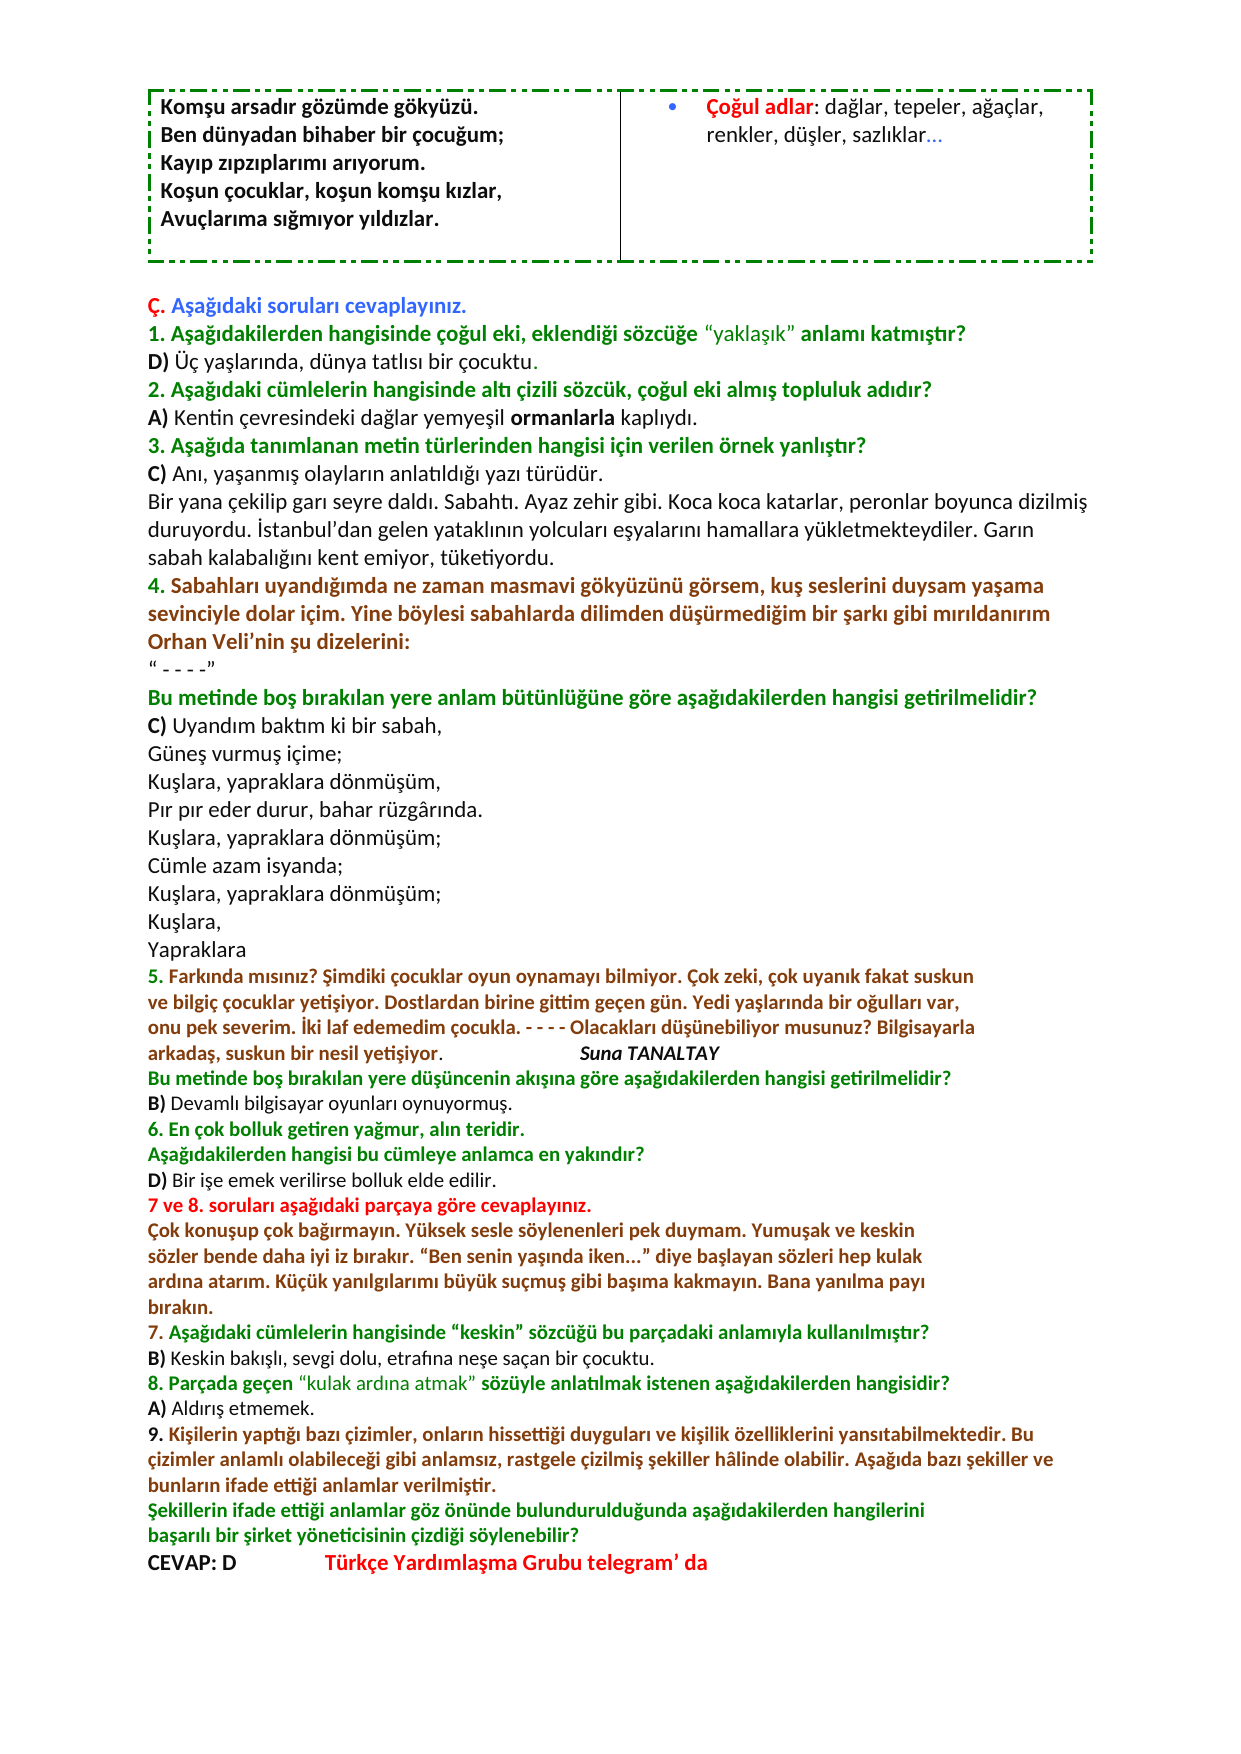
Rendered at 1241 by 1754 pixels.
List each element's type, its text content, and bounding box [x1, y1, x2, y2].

text C) Anı, yaşanmış olayların anlatıldığı yazı türüdür. Bir yana çekilip garı seyre daldı. Sabahtı. Ayaz zehir gibi. Koca koca katarlar, peronlar boyunca dizilmiş duruyordu. İstanbul’dan gelen yataklının yolcuları eşyalarını hamallara yükletmekteydiler. Garın sabah kalabalığını kent emiyor, tüketiyordu. [148, 459, 1093, 571]
text Pır pır eder durur, bahar rüzgârında. [148, 795, 1093, 823]
text sevinciyle dolar içim. Yine böylesi sabahlarda dilimden düşürmediğim bir şarkı gibi mırıldanırım [148, 599, 1093, 627]
text B) Devamlı bilgisayar oyunları oynuyormuş. [148, 1091, 1093, 1116]
text Aşağıdakilerden hangisi bu cümleye anlamca en yakındır? [148, 1141, 1093, 1167]
text 4. Sabahları uyandığımda ne zaman masmavi gökyüzünü görsem, kuş seslerini duysam yaşama [148, 571, 1093, 599]
text 7 ve 8. soruları aşağıdaki parçaya göre cevaplayınız. [148, 1192, 1093, 1218]
text Güneş vurmuş içime; [148, 739, 1093, 767]
text 2. Aşağıdaki cümlelerin hangisinde altı çizili sözcük, çoğul eki almış topluluk adıdır? [148, 375, 1093, 403]
text 5. Farkında mısınız? Şimdiki çocuklar oyun oynamayı bilmiyor. Çok zeki, çok uyanık fakat suskun [148, 963, 1093, 989]
text Orhan Veli’nin şu dizelerini: [148, 627, 1093, 655]
text sözler bende daha iyi iz bırakır. “Ben senin yaşında iken...” diye başlayan sözleri hep kulak [148, 1243, 1093, 1268]
text Şekillerin ifade ettiği anlamlar göz önünde bulundurulduğunda aşağıdakilerden hangilerini [148, 1497, 1093, 1523]
text bırakın. [148, 1294, 1093, 1319]
text B) Keskin bakışlı, sevgi dolu, etrafına neşe saçan bir çocuktu. [148, 1345, 1093, 1370]
text ardına atarım. Küçük yanılgılarımı büyük suçmuş gibi başıma kakmayın. Bana yanılma payı [148, 1268, 1093, 1294]
text başarılı bir şirket yöneticisinin çizdiği söylenebilir? [148, 1523, 1093, 1548]
text A) Kentin çevresindeki dağlar yemyeşil ormanlarla kaplıydı. [148, 403, 1093, 431]
text 9. Kişilerin yaptığı bazı çizimler, onların hissettiği duyguları ve kişilik özelliklerini yansıtabilmektedir. Bu çizimler anlamlı olabileceği gibi anlamsız, rastgele çizilmiş şekiller hâlinde olabilir. Aşağıda bazı şekiller ve bunların ifade ettiği anlamlar verilmiştir. [148, 1421, 1093, 1497]
text 6. En çok bolluk getiren yağmur, alın teridir. [148, 1116, 1093, 1141]
text 7. Aşağıdaki cümlelerin hangisinde “keskin” sözcüğü bu parçadaki anlamıyla kullanılmıştır? [148, 1319, 1093, 1345]
text A) Aldırış etmemek. [148, 1396, 1093, 1421]
text 1. Aşağıdakilerden hangisinde çoğul eki, eklendiği sözcüğe “yaklaşık” anlamı katmıştır? [148, 319, 1093, 347]
text D) Üç yaşlarında, dünya tatlısı bir çocuktu. [148, 347, 1093, 375]
text 3. Aşağıda tanımlanan metin türlerinden hangisi için verilen örnek yanlıştır? [148, 431, 1093, 459]
text Yapraklara [148, 936, 1093, 963]
text CEVAP: D Türkçe Yardımlaşma Grubu telegram’ da [148, 1548, 1093, 1576]
text Ç. Aşağıdaki soruları cevaplayınız. [148, 291, 1093, 319]
text Kuşlara, yapraklara dönmüşüm; [148, 823, 1093, 851]
text arkadaş, suskun bir nesil yetişiyor. Suna TANALTAY [148, 1040, 1093, 1065]
text Çok konuşup çok bağırmayın. Yüksek sesle söylenenleri pek duymam. Yumuşak ve keskin [148, 1218, 1093, 1243]
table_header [621, 89, 1091, 260]
text “ - - - -” [148, 655, 1093, 683]
text Cümle azam isyanda; [148, 851, 1093, 879]
text Kuşlara, yapraklara dönmüşüm; [148, 879, 1093, 907]
text C) Uyandım baktım ki bir sabah, [148, 711, 1093, 739]
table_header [149, 89, 620, 260]
text 8. Parçada geçen “kulak ardına atmak” sözüyle anlatılmak istenen aşağıdakilerden hangisidir? [148, 1370, 1093, 1396]
text Bu metinde boş bırakılan yere anlam bütünlüğüne göre aşağıdakilerden hangisi getirilmelidir? [148, 683, 1093, 711]
text Bu metinde boş bırakılan yere düşüncenin akışına göre aşağıdakilerden hangisi getirilmelidir? [148, 1065, 1093, 1091]
text D) Bir işe emek verilirse bolluk elde edilir. [148, 1167, 1093, 1192]
text onu pek severim. İki laf edemedim çocukla. - - - - Olacakları düşünebiliyor musunuz? Bilgisayarla [148, 1014, 1093, 1040]
text ve bilgiç çocuklar yetişiyor. Dostlardan birine gittim geçen gün. Yedi yaşlarında bir oğulları var, [148, 989, 1093, 1014]
text Kuşlara, yapraklara dönmüşüm, [148, 767, 1093, 795]
text Kuşlara, [148, 907, 1093, 936]
